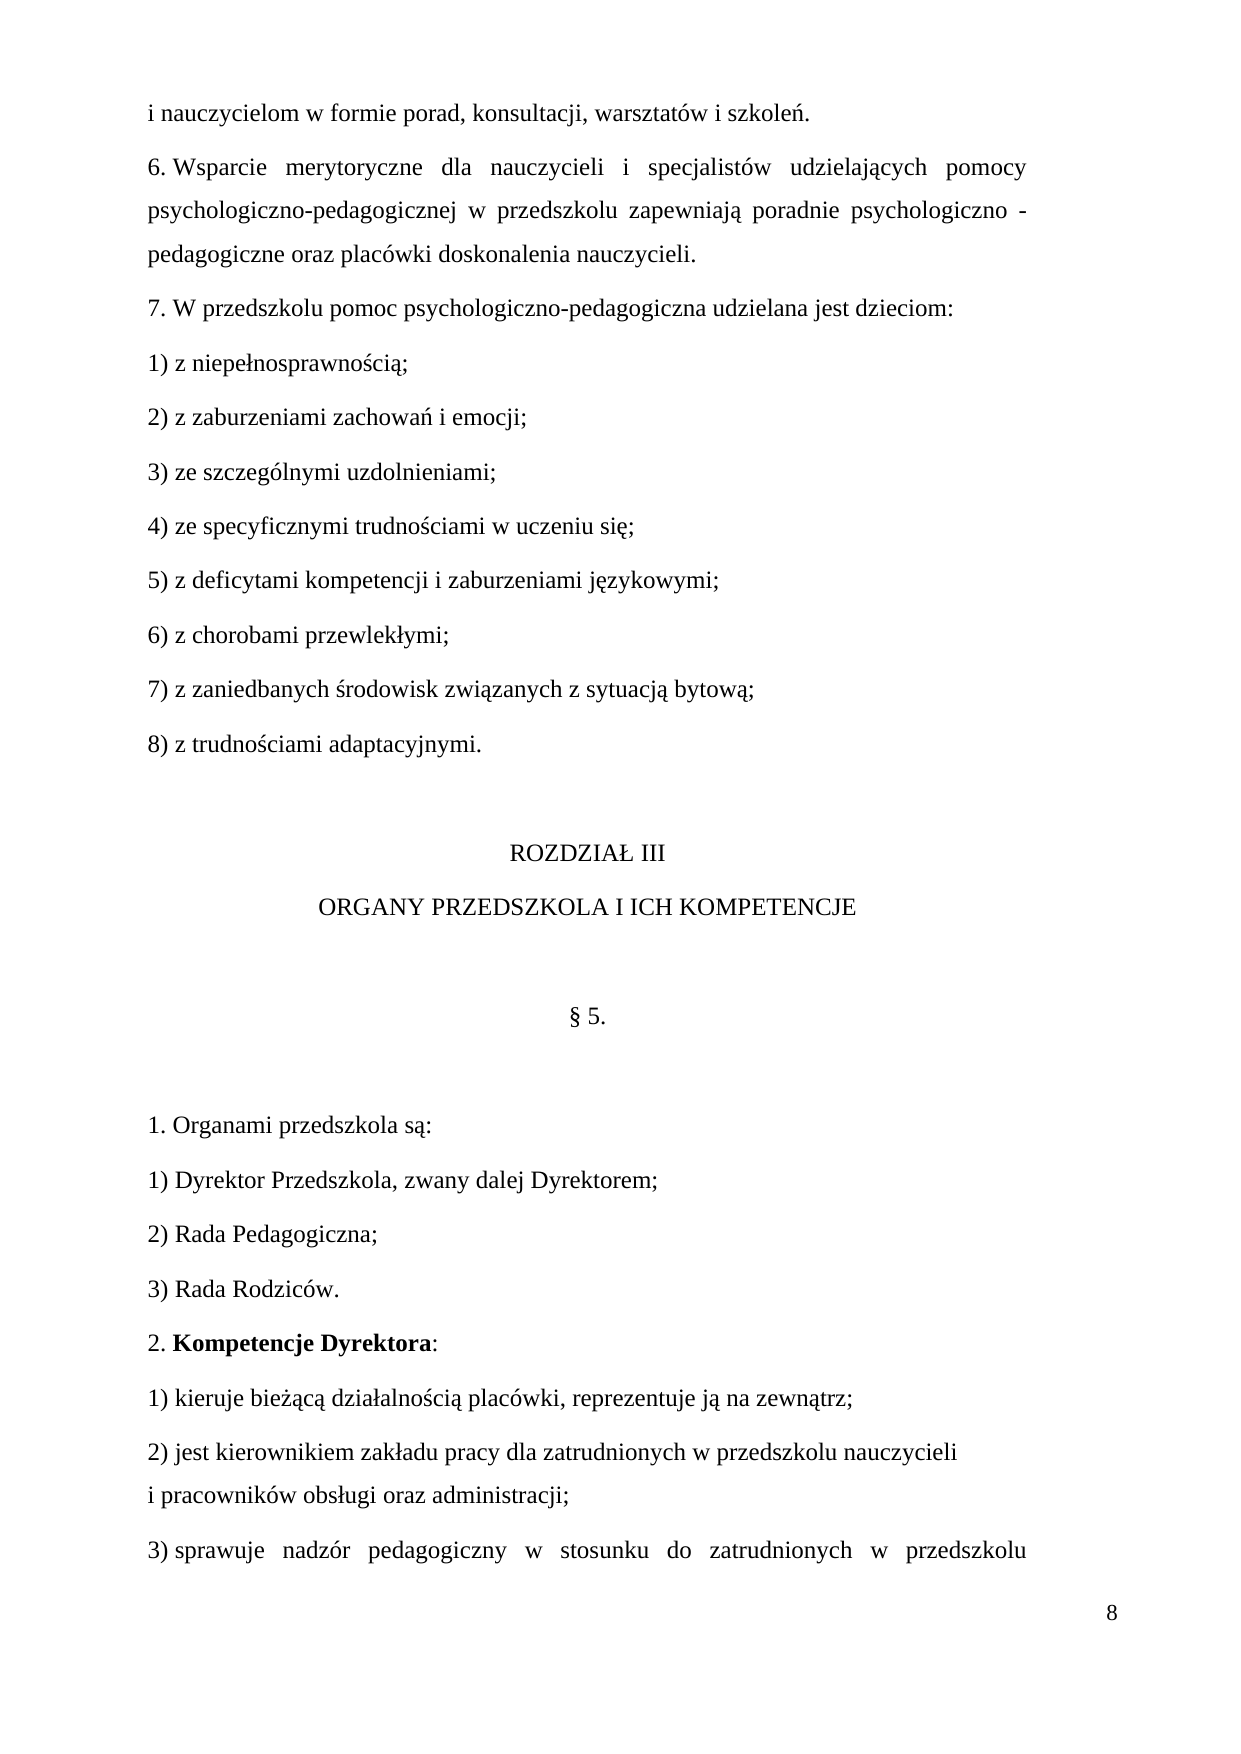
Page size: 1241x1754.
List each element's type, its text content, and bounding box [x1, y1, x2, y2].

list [147, 98, 1027, 127]
list ze specyficznymi trudnościami w uczeniu się; [147, 511, 1027, 540]
list Kompetencje Dyrektora: [147, 1328, 1027, 1357]
list z niepełnosprawnością; [147, 348, 1027, 376]
text ORGANY PRZEDSZKOLA I ICH KOMPETENCJE [147, 892, 1027, 921]
text § 5. [147, 1001, 1027, 1030]
list z chorobami przewlekłymi; [147, 620, 1027, 649]
list z zaniedbanych środowisk związanych z sytuacją bytową; [147, 674, 1027, 703]
list Wsparcie merytoryczne dla nauczycieli i specjalistów udzielających pomocy psychologiczno-pedagogicznej w przedszkolu zapewniają poradnie psychologiczno - pedagogiczne oraz placówki doskonalenia nauczycieli. [147, 152, 1027, 267]
list z trudnościami adaptacyjnymi. [147, 729, 1027, 758]
list ze szczególnymi uzdolnieniami; [147, 457, 1027, 485]
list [147, 1535, 1027, 1563]
list Rada Pedagogiczna; [147, 1219, 1027, 1248]
list Dyrektor Przedszkola, zwany dalej Dyrektorem; [147, 1165, 1027, 1193]
text ROZDZIAŁ III [147, 838, 1027, 867]
list W przedszkolu pomoc psychologiczno-pedagogiczna udzielana jest dzieciom: [147, 293, 1027, 322]
list z deficytami kompetencji i zaburzeniami językowymi; [147, 566, 1027, 594]
list jest kierownikiem zakładu pracy dla zatrudnionych w przedszkolu nauczycieli i pracowników obsługi oraz administracji; [147, 1437, 1027, 1509]
list Organami przedszkola są: [147, 1110, 1027, 1139]
list kieruje bieżącą działalnością placówki, reprezentuje ją na zewnątrz; [147, 1383, 1027, 1411]
list z zaburzeniami zachowań i emocji; [147, 402, 1027, 431]
list Rada Rodziców. [147, 1274, 1027, 1302]
